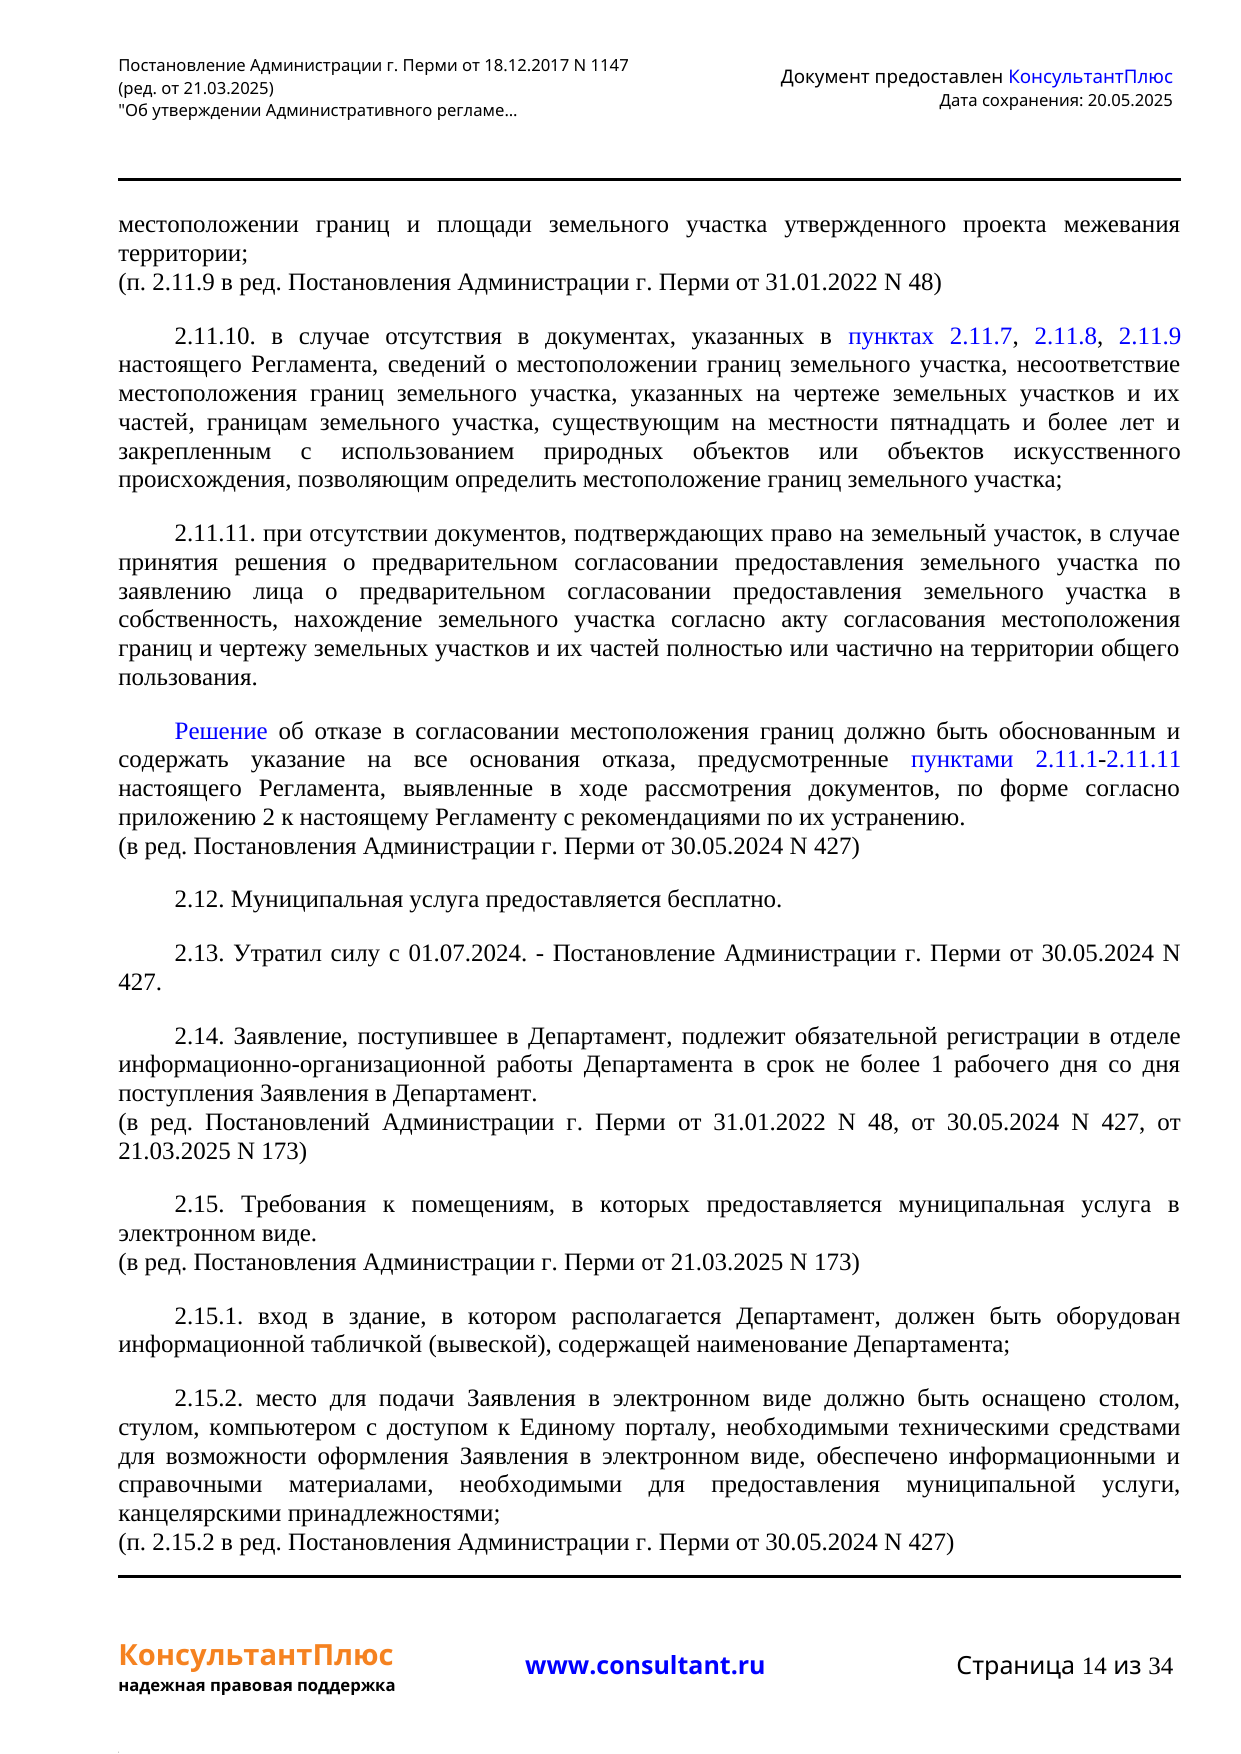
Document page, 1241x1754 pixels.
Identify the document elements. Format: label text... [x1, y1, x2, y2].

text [118, 209, 1181, 267]
text 2.12. Муниципальная услуга предоставляется бесплатно. [118, 884, 1181, 913]
text (п. 2.15.2 в ред. Постановления Администрации г. Перми от 30.05.2024 N 427) [118, 1527, 1181, 1556]
text (в ред. Постановлений Администрации г. Перми от 31.01.2022 N 48, от 30.05.2024 N 427, от 21.03.2025 N 173) [118, 1107, 1181, 1164]
text 2.15. Требования к помещениям, в которых предоставляется муниципальная услуга в электронном виде. [118, 1189, 1181, 1247]
text (в ред. Постановления Администрации г. Перми от 21.03.2025 N 173) [118, 1247, 1181, 1276]
text 2.14. Заявление, поступившее в Департамент, подлежит обязательной регистрации в отделе информационно-организационной работы Департамента в срок не более 1 рабочего дня со дня поступления Заявления в Департамент. [118, 1021, 1181, 1107]
text 2.11.11. при отсутствии документов, подтверждающих право на земельный участок, в случае принятия решения о предварительном согласовании предоставления земельного участка по заявлению лица о предварительном согласовании предоставления земельного участка в собственность, нахождение земельного участка согласно акту согласования местоположения границ и чертежу земельных участков и их частей полностью или частично на территории общего пользования. [118, 518, 1181, 691]
text 2.15.2. место для подачи Заявления в электронном виде должно быть оснащено столом, стулом, компьютером с доступом к Единому порталу, необходимыми техническими средствами для возможности оформления Заявления в электронном виде, обеспечено информационными и справочными материалами, необходимыми для предоставления муниципальной услуги, канцелярскими принадлежностями; [118, 1383, 1181, 1527]
text 2.11.10. в случае отсутствия в документах, указанных в пунктах 2.11.7, 2.11.8, 2.11.9 настоящего Регламента, сведений о местоположении границ земельного участка, несоответствие местоположения границ земельного участка, указанных на чертеже земельных участков и их частей, границам земельного участка, существующим на местности пятнадцать и более лет и закрепленным с использованием природных объектов или объектов искусственного происхождения, позволяющим определить местоположение границ земельного участка; [118, 321, 1181, 493]
text (п. 2.11.9 в ред. Постановления Администрации г. Перми от 31.01.2022 N 48) [118, 267, 1181, 296]
text 2.15.1. вход в здание, в котором располагается Департамент, должен быть оборудован информационной табличкой (вывеской), содержащей наименование Департамента; [118, 1301, 1181, 1358]
text Решение об отказе в согласовании местоположения границ должно быть обоснованным и содержать указание на все основания отказа, предусмотренные пунктами 2.11.1-2.11.11 настоящего Регламента, выявленные в ходе рассмотрения документов, по форме согласно приложению 2 к настоящему Регламенту с рекомендациями по их устранению. [118, 716, 1181, 831]
text 2.13. Утратил силу с 01.07.2024. - Постановление Администрации г. Перми от 30.05.2024 N 427. [118, 938, 1181, 996]
text (в ред. Постановления Администрации г. Перми от 30.05.2024 N 427) [118, 831, 1181, 859]
